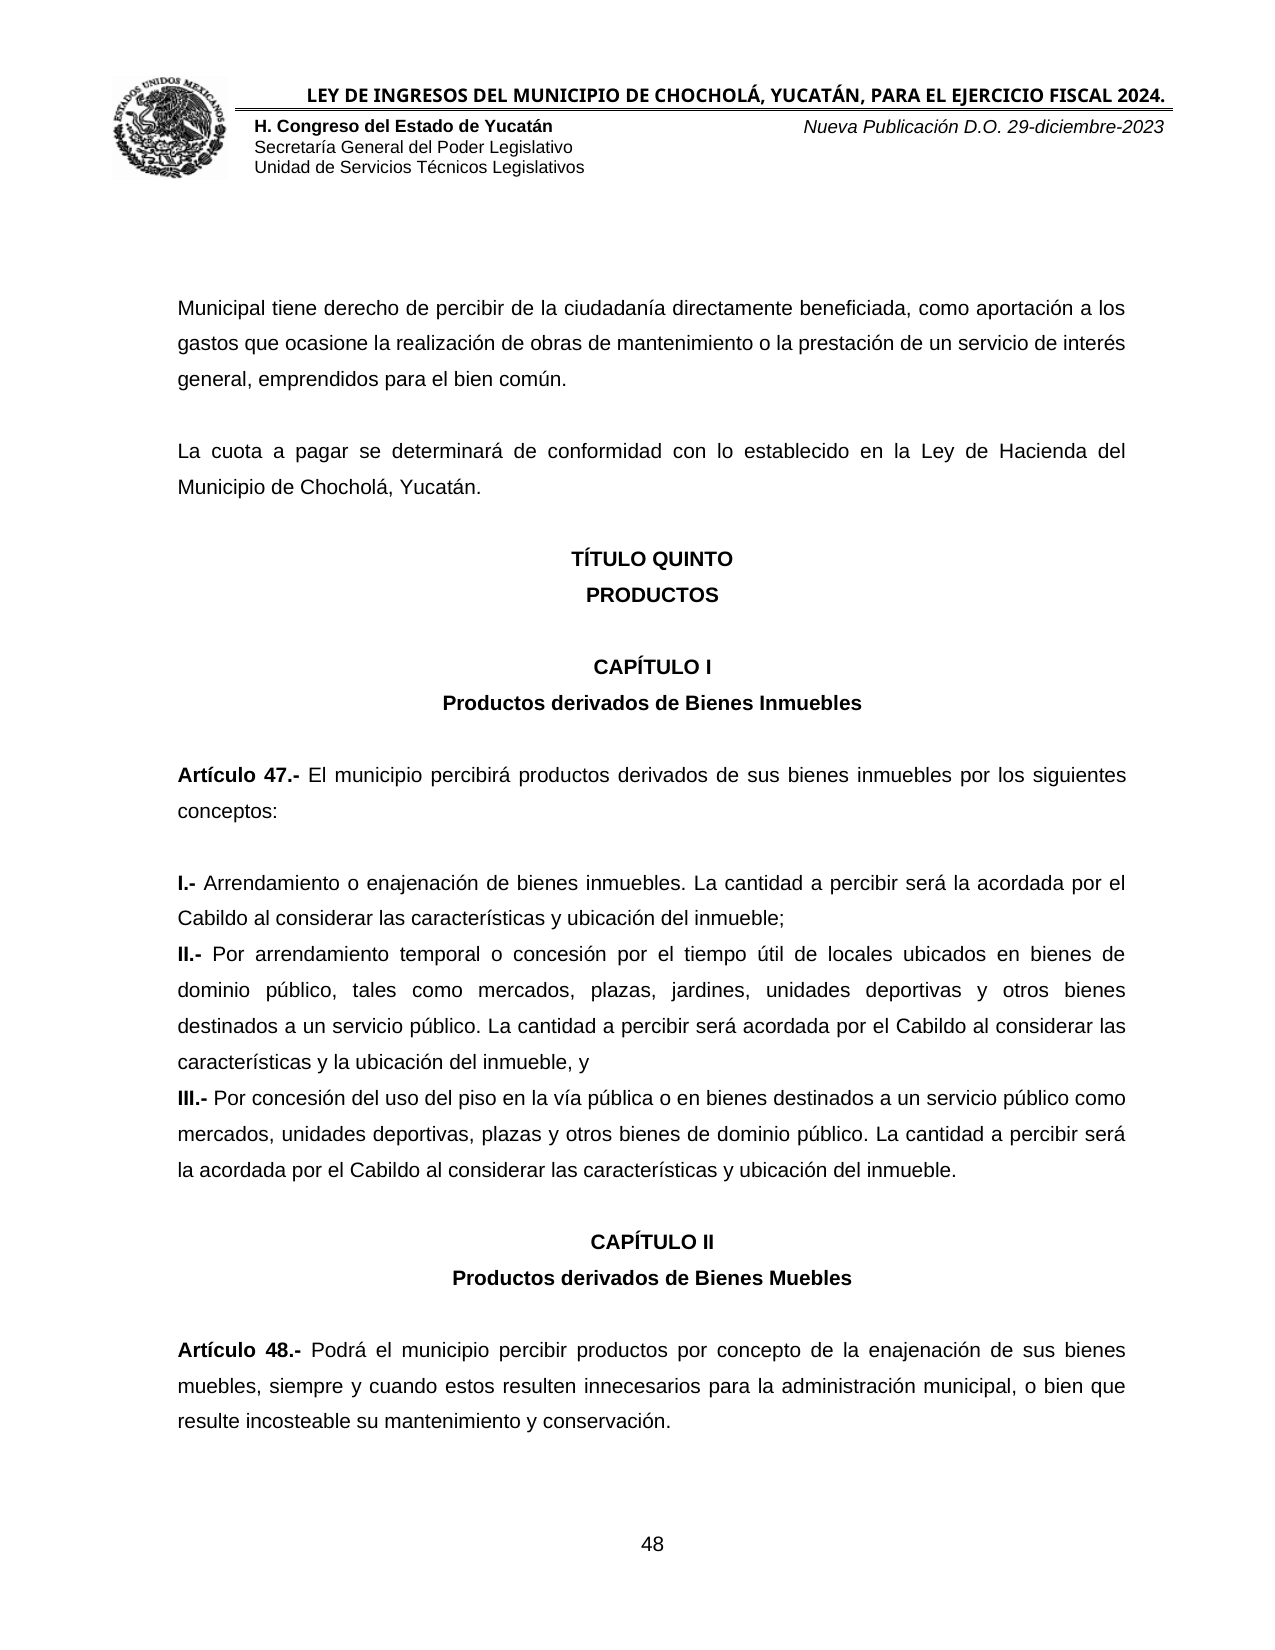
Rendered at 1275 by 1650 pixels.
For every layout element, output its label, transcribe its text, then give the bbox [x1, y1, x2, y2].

text La cuota a pagar se determinará de conformidad con lo establecido en la Ley de Hacienda del Municipio de Chocholá, Yucatán. [177, 439, 1127, 499]
text Artículo 48.- Podrá el municipio percibir productos por concepto de la enajenación de sus bienes muebles, siempre y cuando estos resulten innecesarios para la administración municipal, o bien que resulte incosteable su mantenimiento y conservación. [177, 1337, 1127, 1433]
text Productos derivados de Bienes Muebles [177, 1266, 1127, 1289]
text Productos derivados de Bienes Inmuebles [177, 691, 1127, 714]
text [177, 295, 1127, 391]
text TÍTULO QUINTO [177, 547, 1127, 571]
text III.- Por concesión del uso del piso en la vía pública o en bienes destinados a un servicio público como mercados, unidades deportivas, plazas y otros bienes de dominio público. La cantidad a percibir será la acordada por el Cabildo al considerar las características y ubicación del inmueble. [177, 1086, 1127, 1182]
text I.- Arrendamiento o enajenación de bienes inmuebles. La cantidad a percibir será la acordada por el Cabildo al considerar las características y ubicación del inmueble; [177, 870, 1127, 930]
text CAPÍTULO I [177, 655, 1127, 679]
text PRODUCTOS [177, 583, 1127, 607]
text II.- Por arrendamiento temporal o concesión por el tiempo útil de locales ubicados en bienes de dominio público, tales como mercados, plazas, jardines, unidades deportivas y otros bienes destinados a un servicio público. La cantidad a percibir será acordada por el Cabildo al considerar las características y la ubicación del inmueble, y [177, 942, 1127, 1074]
text Artículo 47.- El municipio percibirá productos derivados de sus bienes inmuebles por los siguientes conceptos: [177, 762, 1127, 822]
text CAPÍTULO II [177, 1230, 1127, 1254]
